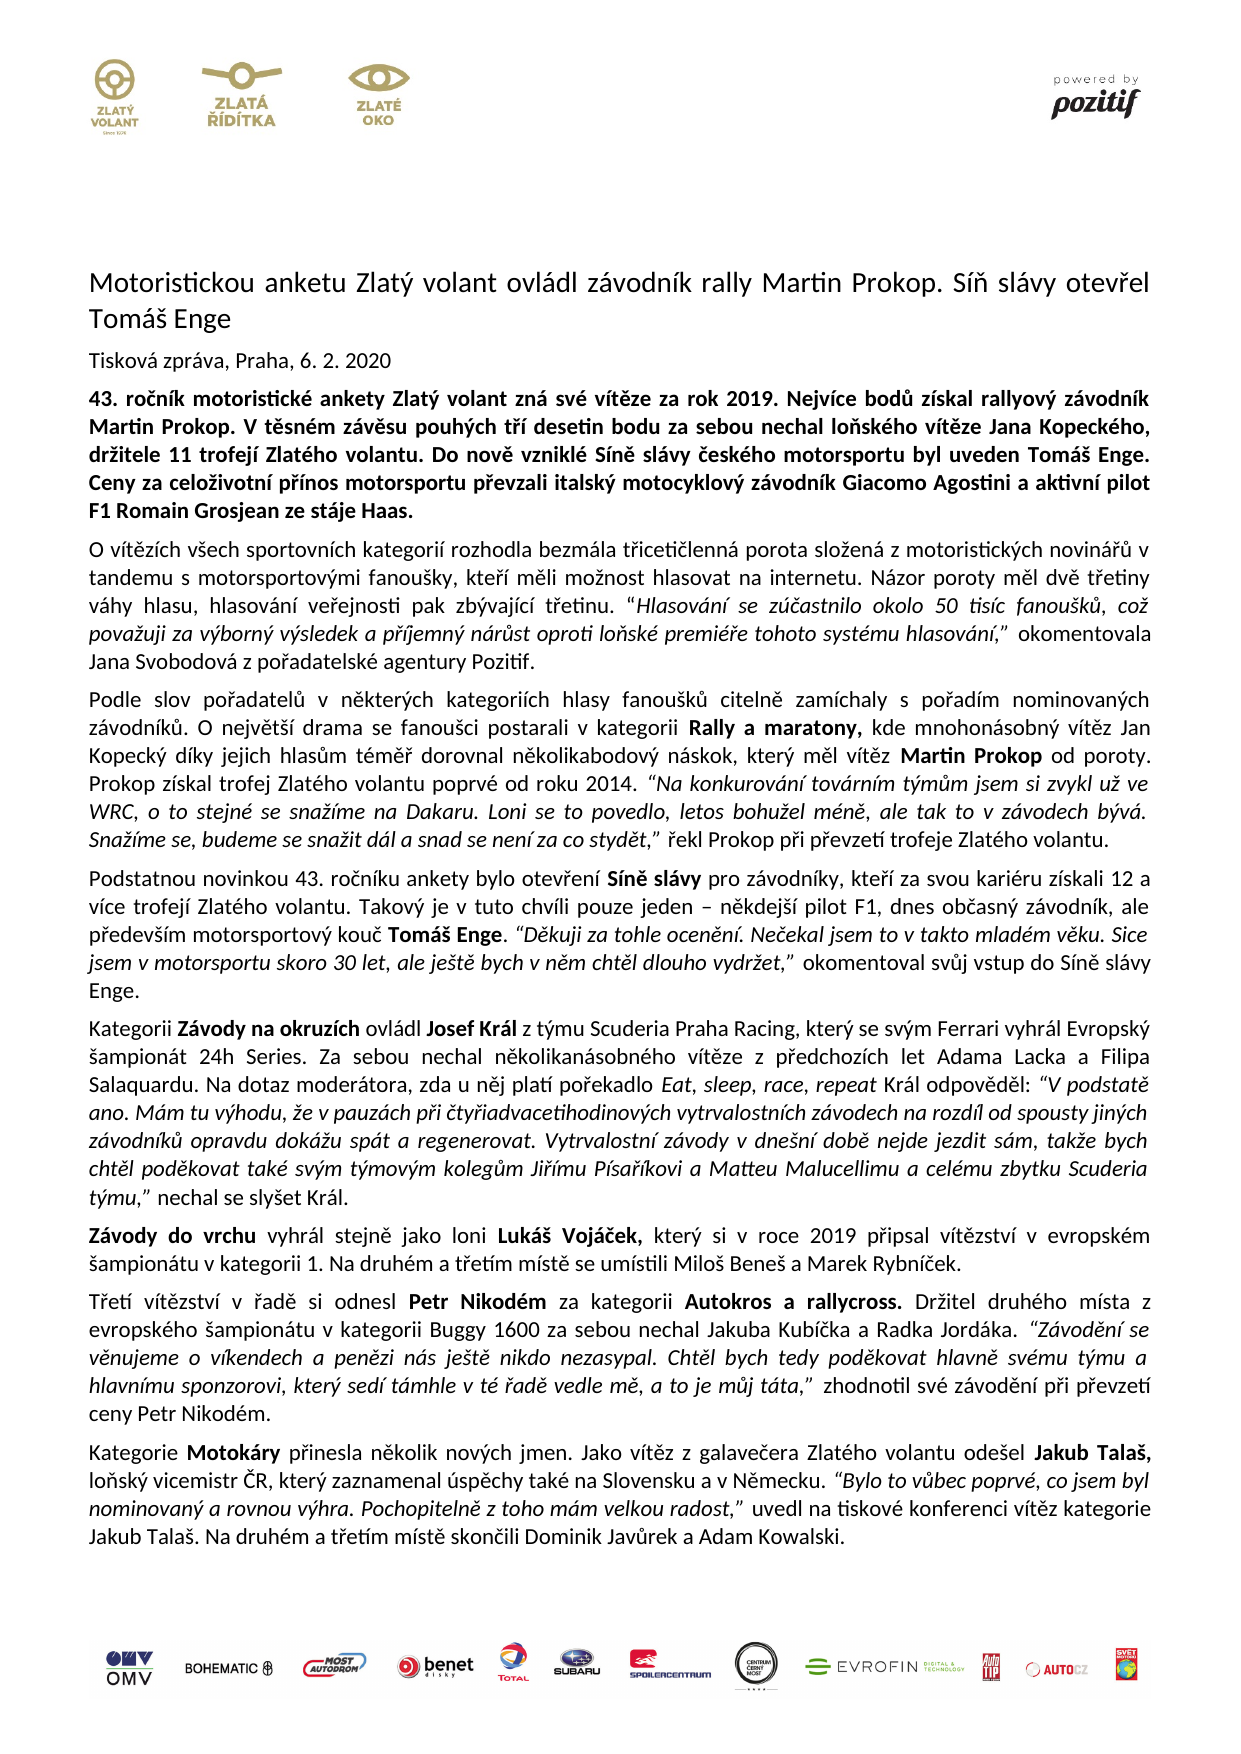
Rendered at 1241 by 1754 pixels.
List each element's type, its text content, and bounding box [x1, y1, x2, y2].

text Podstatnou novinkou 43. ročníku ankety bylo otevření Síně slávy pro závodníky, kteří za svou kariéru získali 12 a více trofejí Zlatého volantu. Takový je v tuto chvíli pouze jeden – někdejší pilot F1, dnes občasný závodník, ale především motorsportový kouč Tomáš Enge. “Děkuji za tohle ocenění. Nečekal jsem to v takto mladém věku. Sice jsem v motorsportu skoro 30 let, ale ještě bych v něm chtěl dlouho vydržet,” okomentoval svůj vstup do Síně slávy Enge. [89, 864, 1152, 1004]
text Motoristickou anketu Zlatý volant ovládl závodník rally Martin Prokop. Síň slávy otevřel Tomáš Enge [89, 264, 1152, 336]
text 43. ročník motoristické ankety Zlatý volant zná své vítěze za rok 2019. Nejvíce bodů získal rallyový závodník Martin Prokop. V těsném závěsu pouhých tří desetin bodu za sebou nechal loňského vítěze Jana Kopeckého, držitele 11 trofejí Zlatého volantu. Do nově vzniklé Síně slávy českého motorsportu byl uveden Tomáš Enge. Ceny za celoživotní přínos motorsportu převzali italský motocyklový závodník Giacomo Agostini a aktivní pilot F1 Romain Grosjean ze stáje Haas. [89, 384, 1152, 524]
picture [81, 46, 1144, 147]
text Tisková zpráva, Praha, 6. 2. 2020 [89, 346, 1152, 374]
text Kategorii Závody na okruzích ovládl Josef Král z týmu Scuderia Praha Racing, který se svým Ferrari vyhrál Evropský šampionát 24h Series. Za sebou nechal několikanásobného vítěze z předchozích let Adama Lacka a Filipa Salaquardu. Na dotaz moderátora, zda u něj platí pořekadlo Eat, sleep, race, repeat Král odpověděl: “V podstatě ano. Mám tu výhodu, že v pauzách při čtyřiadvacetihodinových vytrvalostních závodech na rozdíl od spousty jiných závodníků opravdu dokážu spát a regenerovat. Vytrvalostní závody v dnešní době nejde jezdit sám, takže bych chtěl poděkovat také svým týmovým kolegům Jiřímu Písaříkovi a Matteu Malucellimu a celému zbytku Scuderia týmu,” nechal se slyšet Král. [89, 1014, 1152, 1211]
picture [88, 1640, 1152, 1699]
text Závody do vrchu vyhrál stejně jako loni Lukáš Vojáček, který si v roce 2019 připsal vítězství v evropském šampionátu v kategorii 1. Na druhém a třetím místě se umístili Miloš Beneš a Marek Rybníček. [89, 1221, 1152, 1277]
text Kategorie Motokáry přinesla několik nových jmen. Jako vítěz z galavečera Zlatého volantu odešel Jakub Talaš, loňský vicemistr ČR, který zaznamenal úspěchy také na Slovensku a v Německu. “Bylo to vůbec poprvé, co jsem byl nominovaný a rovnou výhra. Pochopitelně z toho mám velkou radost,” uvedl na tiskové konferenci vítěz kategorie Jakub Talaš. Na druhém a třetím místě skončili Dominik Javůrek a Adam Kowalski. [89, 1438, 1152, 1550]
text O vítězích všech sportovních kategorií rozhodla bezmála třicetičlenná porota složená z motoristických novinářů v tandemu s motorsportovými fanoušky, kteří měli možnost hlasovat na internetu. Názor poroty měl dvě třetiny váhy hlasu, hlasování veřejnosti pak zbývající třetinu. “Hlasování se zúčastnilo okolo 50 tisíc fanoušků, což považuji za výborný výsledek a příjemný nárůst oproti loňské premiéře tohoto systému hlasování,” okomentovala Jana Svobodová z pořadatelské agentury Pozitif. [89, 535, 1152, 675]
text Třetí vítězství v řadě si odnesl Petr Nikodém za kategorii Autokros a rallycross. Držitel druhého místa z evropského šampionátu v kategorii Buggy 1600 za sebou nechal Jakuba Kubíčka a Radka Jordáka. “Závodění se věnujeme o víkendech a penězi nás ještě nikdo nezasypal. Chtěl bych tedy poděkovat hlavně svému týmu a hlavnímu sponzorovi, který sedí támhle v té řadě vedle mě, a to je můj táta,” zhodnotil své závodění při převzetí ceny Petr Nikodém. [89, 1287, 1152, 1428]
text Podle slov pořadatelů v některých kategoriích hlasy fanoušků citelně zamíchaly s pořadím nominovaných závodníků. O největší drama se fanoušci postarali v kategorii Rally a maratony, kde mnohonásobný vítěz Jan Kopecký díky jejich hlasům téměř dorovnal několikabodový náskok, který měl vítěz Martin Prokop od poroty. Prokop získal trofej Zlatého volantu poprvé od roku 2014. “Na konkurování továrním týmům jsem si zvykl už ve WRC, o to stejné se snažíme na Dakaru. Loni se to povedlo, letos bohužel méně, ale tak to v závodech bývá. Snažíme se, budeme se snažit dál a snad se není za co stydět,” řekl Prokop při převzetí trofeje Zlatého volantu. [89, 685, 1152, 853]
